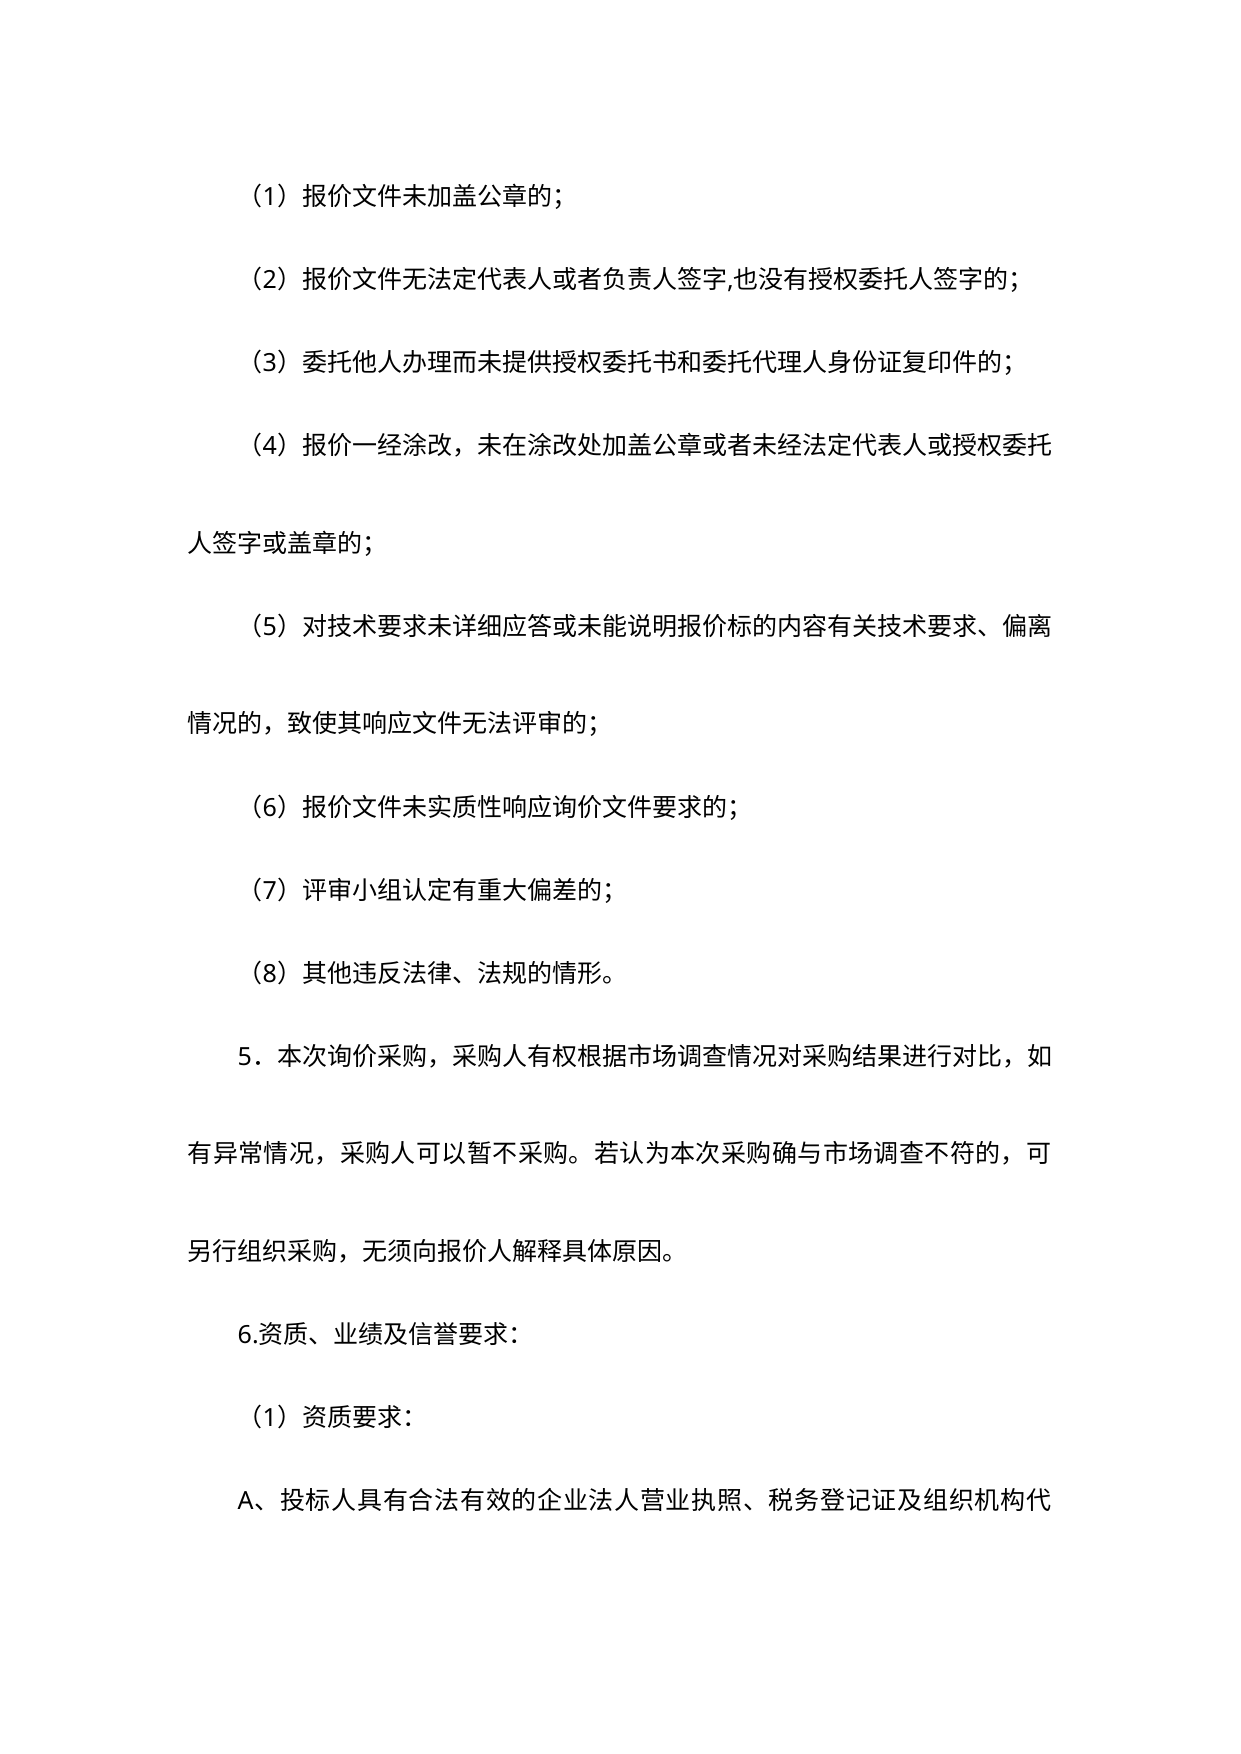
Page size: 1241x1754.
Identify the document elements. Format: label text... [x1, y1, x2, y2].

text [187, 1466, 1053, 1531]
text （3）委托他人办理而未提供授权委托书和委托代理人身份证复印件的； [187, 328, 1053, 393]
text （1）资质要求： [187, 1383, 1053, 1448]
text （2）报价文件无法定代表人或者负责人签字,也没有授权委托人签字的； [187, 245, 1053, 310]
text （8）其他违反法律、法规的情形。 [187, 939, 1053, 1004]
text 5．本次询价采购，采购人有权根据市场调查情况对采购结果进行对比，如有异常情况，采购人可以暂不采购。若认为本次采购确与市场调查不符的，可另行组织采购，无须向报价人解释具体原因。 [187, 1022, 1053, 1282]
text （5）对技术要求未详细应答或未能说明报价标的内容有关技术要求、偏离情况的，致使其响应文件无法评审的； [187, 592, 1053, 754]
text （6）报价文件未实质性响应询价文件要求的； [187, 773, 1053, 838]
text 6.资质、业绩及信誉要求： [187, 1300, 1053, 1365]
text （1）报价文件未加盖公章的； [187, 162, 1053, 227]
text （4）报价一经涂改，未在涂改处加盖公章或者未经法定代表人或授权委托人签字或盖章的； [187, 411, 1053, 574]
text （7）评审小组认定有重大偏差的； [187, 856, 1053, 921]
